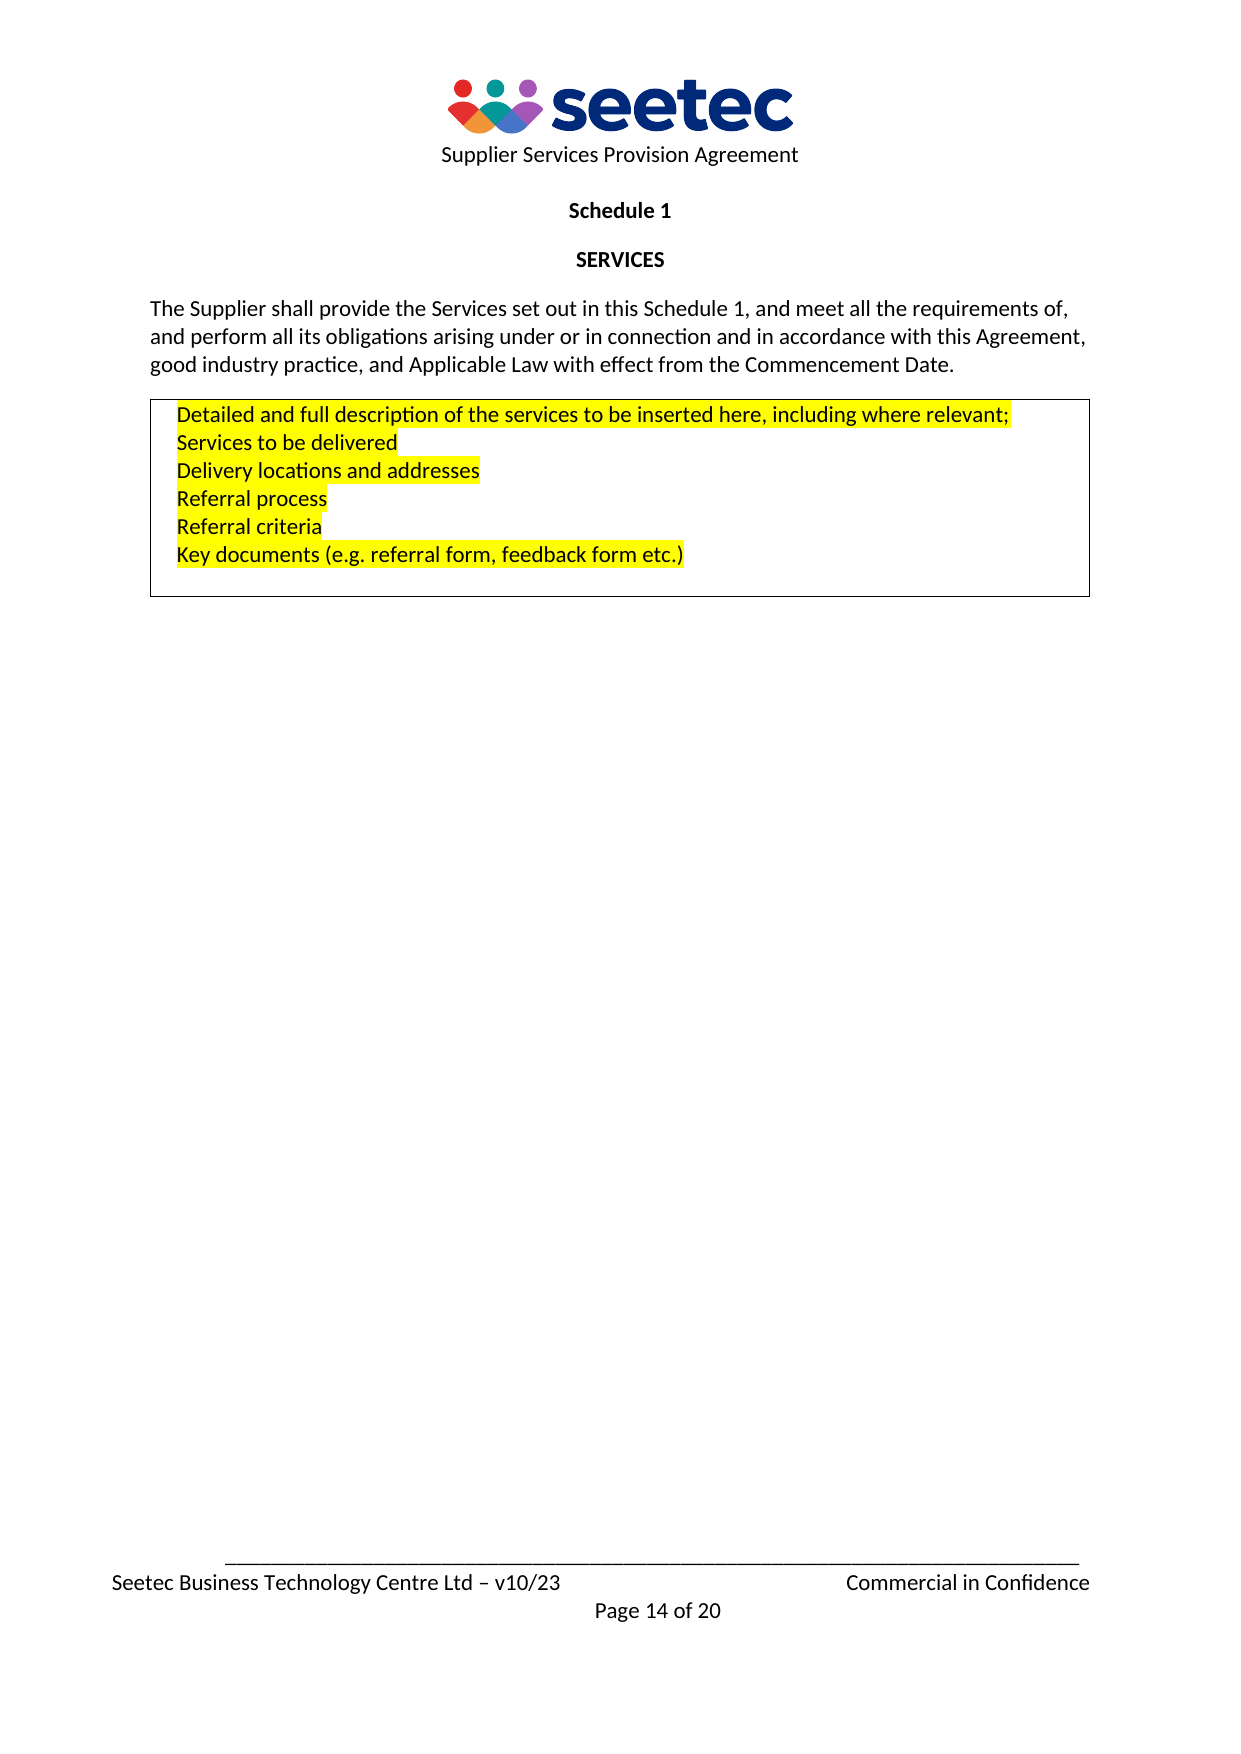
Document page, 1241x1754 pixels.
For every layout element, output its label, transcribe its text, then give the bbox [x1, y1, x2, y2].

text The Supplier shall provide the Services set out in this Schedule 1, and meet all the requirements of, and perform all its obligations arising under or in connection and in accordance with this Agreement, good industry practice, and Applicable Law with effect from the Commencement Date. [150, 294, 1090, 378]
table_header Detailed and full description of the services to be inserted here, including where relevant; Services to be delivered Delivery locations and addresses Referral process Referral criteria Key documents (e.g. referral form, feedback form etc.) [151, 400, 1089, 596]
text SERVICES [150, 245, 1090, 273]
text Schedule 1 [150, 196, 1090, 224]
